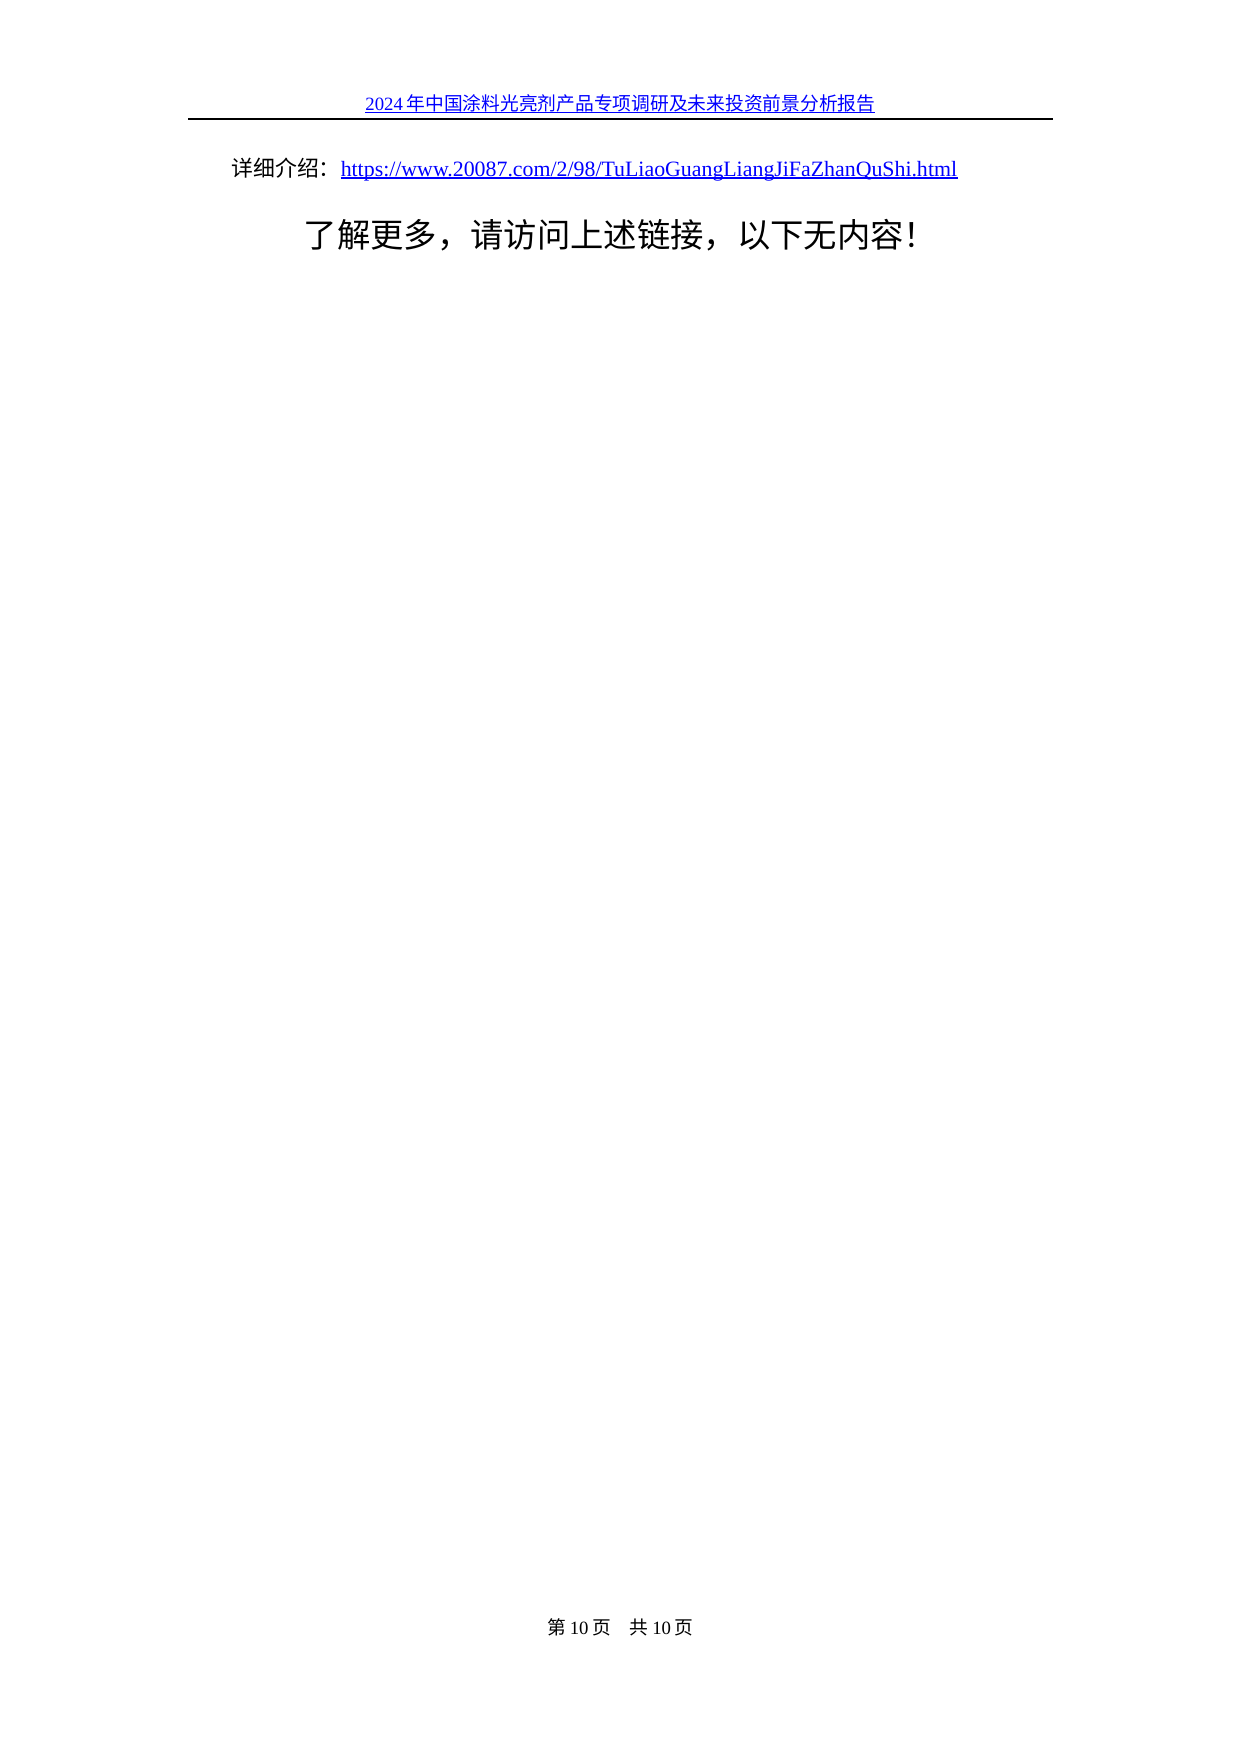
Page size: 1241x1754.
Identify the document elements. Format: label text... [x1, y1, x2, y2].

text 详细介绍：https://www.20087.com/2/98/TuLiaoGuangLiangJiFaZhanQuShi.html [187, 150, 1053, 183]
title 了解更多，请访问上述链接，以下无内容！ [187, 200, 1053, 265]
